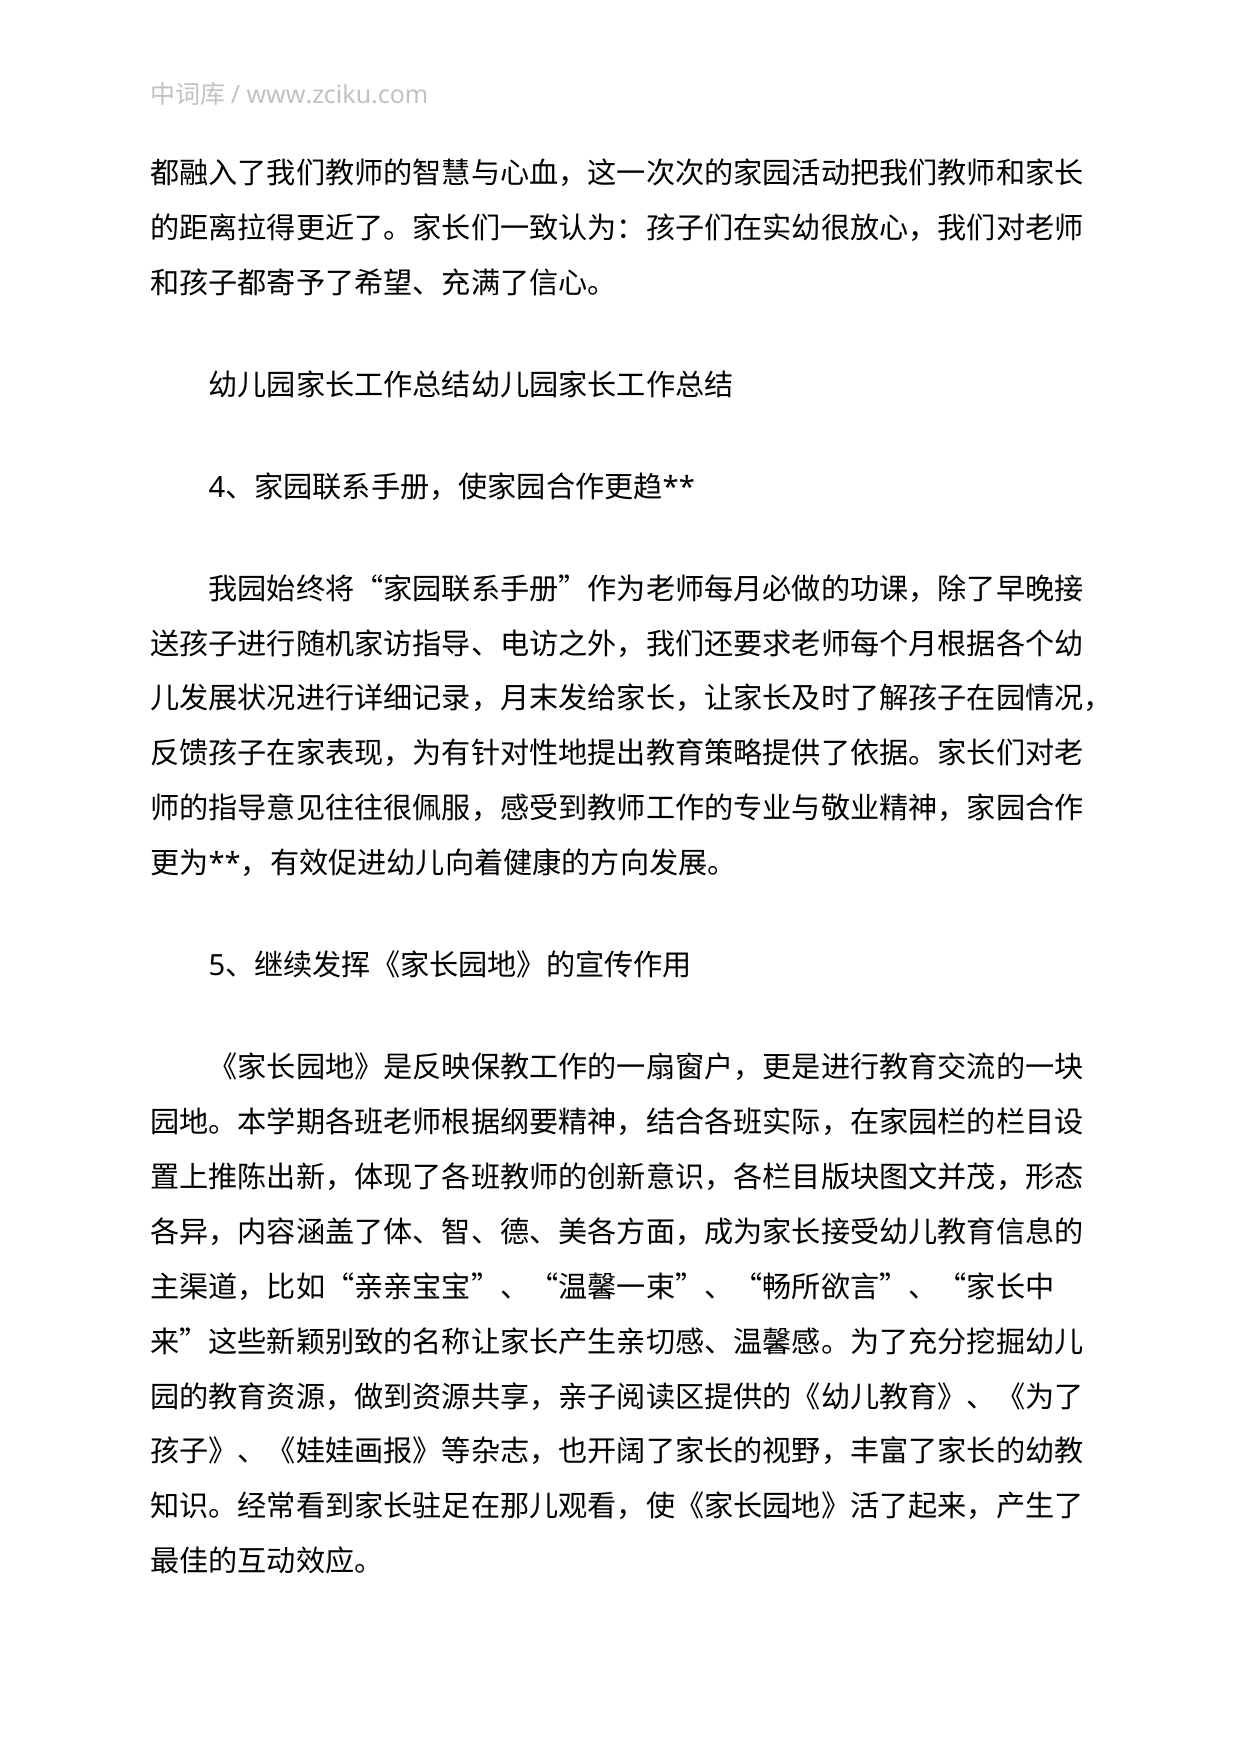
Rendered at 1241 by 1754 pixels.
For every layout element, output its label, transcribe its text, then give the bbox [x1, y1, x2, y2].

text 5、继续发挥《家长园地》的宣传作用 [150, 942, 1090, 984]
text 《家长园地》是反映保教工作的一扇窗户，更是进行教育交流的一块园地。本学期各班老师根据纲要精神，结合各班实际，在家园栏的栏目设置上推陈出新，体现了各班教师的创新意识，各栏目版块图文并茂，形态各异，内容涵盖了体、智、德、美各方面，成为家长接受幼儿教育信息的主渠道，比如“亲亲宝宝”、“温馨一束”、“畅所欲言”、“家长中来”这些新颖别致的名称让家长产生亲切感、温馨感。为了充分挖掘幼儿园的教育资源，做到资源共享，亲子阅读区提供的《幼儿教育》、《为了孩子》、《娃娃画报》等杂志，也开阔了家长的视野，丰富了家长的幼教知识。经常看到家长驻足在那儿观看，使《家长园地》活了起来，产生了最佳的互动效应。 [150, 1044, 1090, 1580]
text 幼儿园家长工作总结幼儿园家长工作总结 [150, 362, 1090, 404]
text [150, 150, 1090, 302]
text 我园始终将“家园联系手册”作为老师每月必做的功课，除了早晚接送孩子进行随机家访指导、电访之外，我们还要求老师每个月根据各个幼儿发展状况进行详细记录，月末发给家长，让家长及时了解孩子在园情况，反馈孩子在家表现，为有针对性地提出教育策略提供了依据。家长们对老师的指导意见往往很佩服，感受到教师工作的专业与敬业精神，家园合作更为**，有效促进幼儿向着健康的方向发展。 [150, 565, 1090, 882]
text 4、家园联系手册，使家园合作更趋** [150, 463, 1090, 506]
